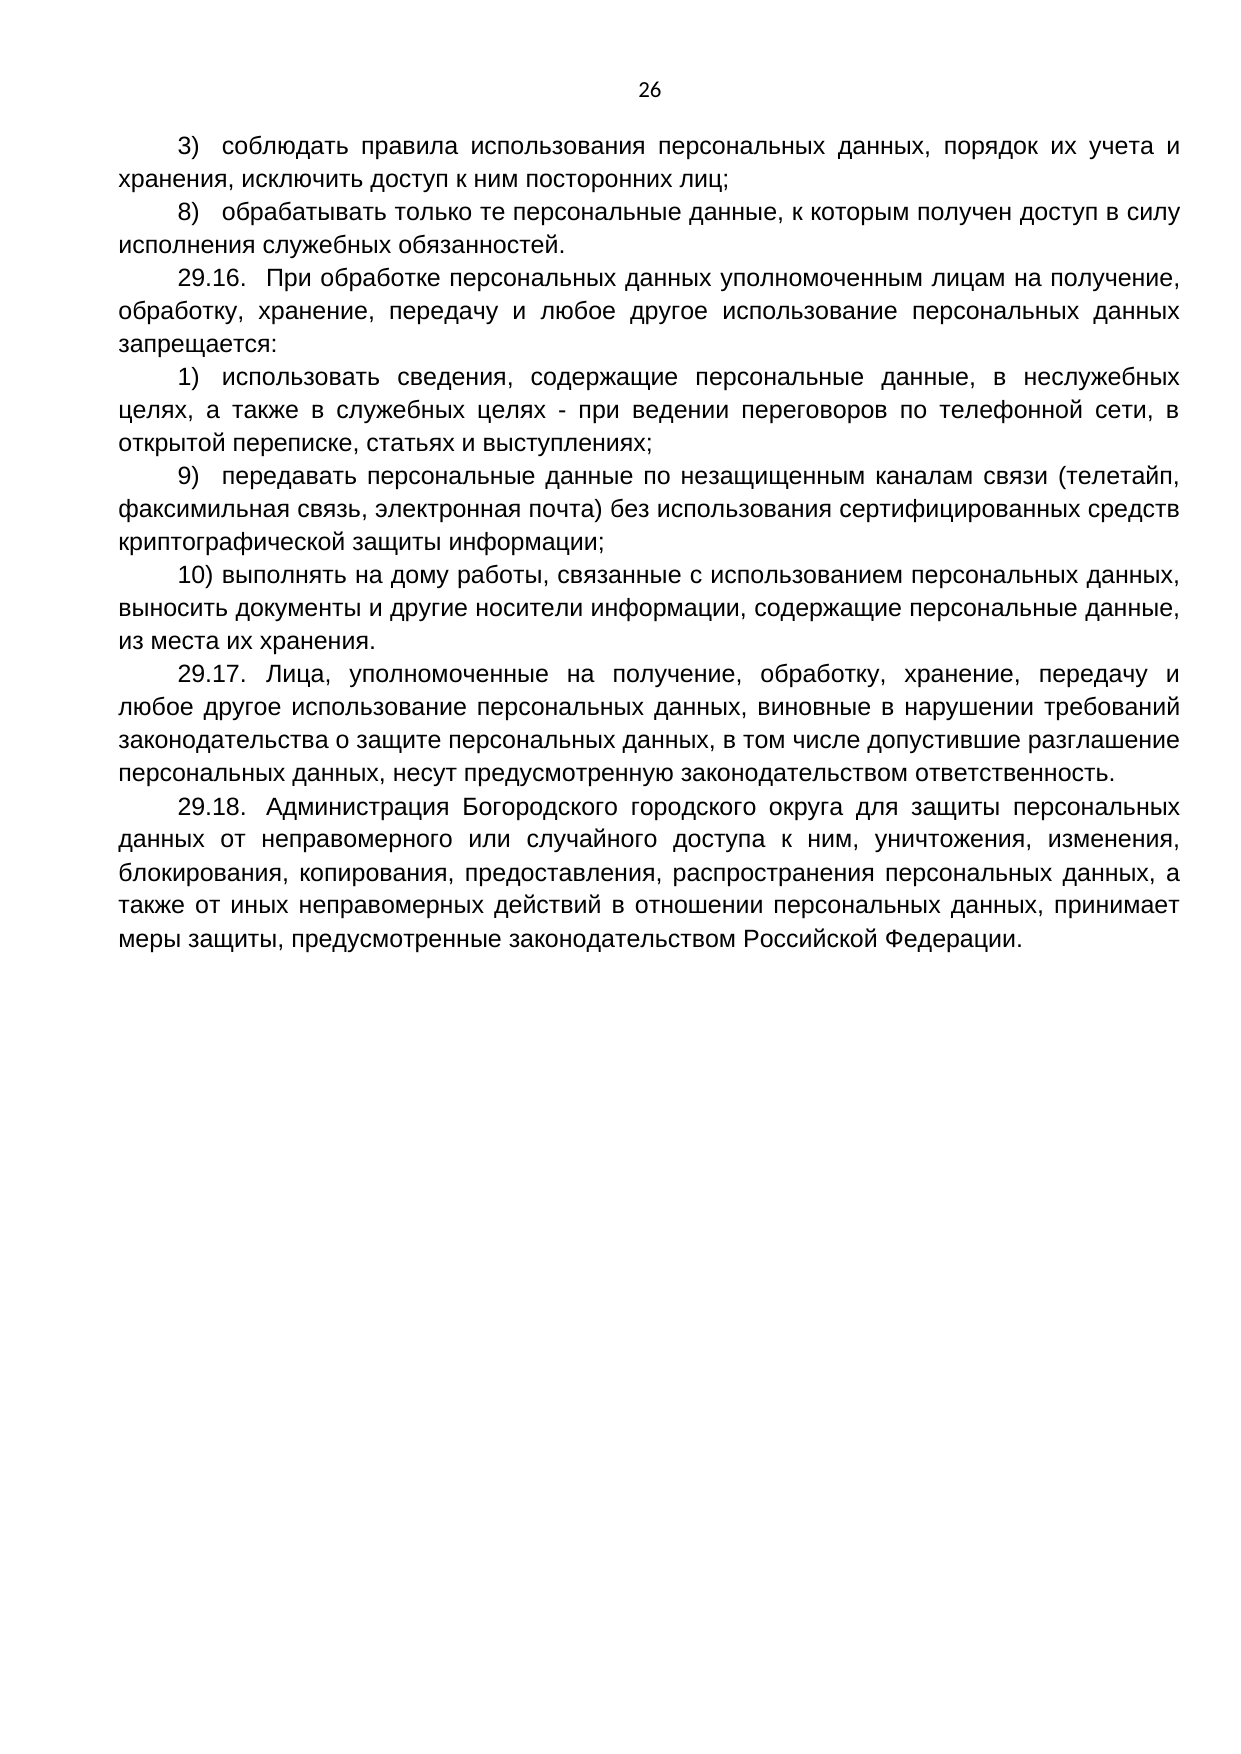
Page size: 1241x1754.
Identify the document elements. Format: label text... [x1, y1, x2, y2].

list использовать сведения, содержащие персональные данные, в неслужебных целях, а также в служебных целях - при ведении переговоров по телефонной сети, в открытой переписке, статьях и выступлениях; [118, 362, 1181, 457]
list соблюдать правила использования персональных данных, порядок их учета и хранения, исключить доступ к ним посторонних лиц; [118, 131, 1181, 193]
list При обработке персональных данных уполномоченным лицам на получение, обработку, хранение, передачу и любое другое использование персональных данных запрещается: [118, 263, 1181, 358]
list передавать персональные данные по незащищенным каналам связи (телетайп, факсимильная связь, электронная почта) без использования сертифицированных средств криптографической защиты информации; [118, 461, 1181, 556]
list обрабатывать только те персональные данные, к которым получен доступ в силу исполнения служебных обязанностей. [118, 197, 1181, 259]
list выполнять на дому работы, связанные с использованием персональных данных, выносить документы и другие носители информации, содержащие персональные данные, из места их хранения. [118, 560, 1181, 655]
list Лица, уполномоченные на получение, обработку, хранение, передачу и любое другое использование персональных данных, виновные в нарушении требований законодательства о защите персональных данных, в том числе допустившие разглашение персональных данных, несут предусмотренную законодательством ответственность. [118, 659, 1181, 787]
list Администрация Богородского городского округа для защиты персональных данных от неправомерного или случайного доступа к ним, уничтожения, изменения, блокирования, копирования, предоставления, распространения персональных данных, а также от иных неправомерных действий в отношении персональных данных, принимает меры защиты, предусмотренные законодательством Российской Федерации. [118, 791, 1181, 952]
